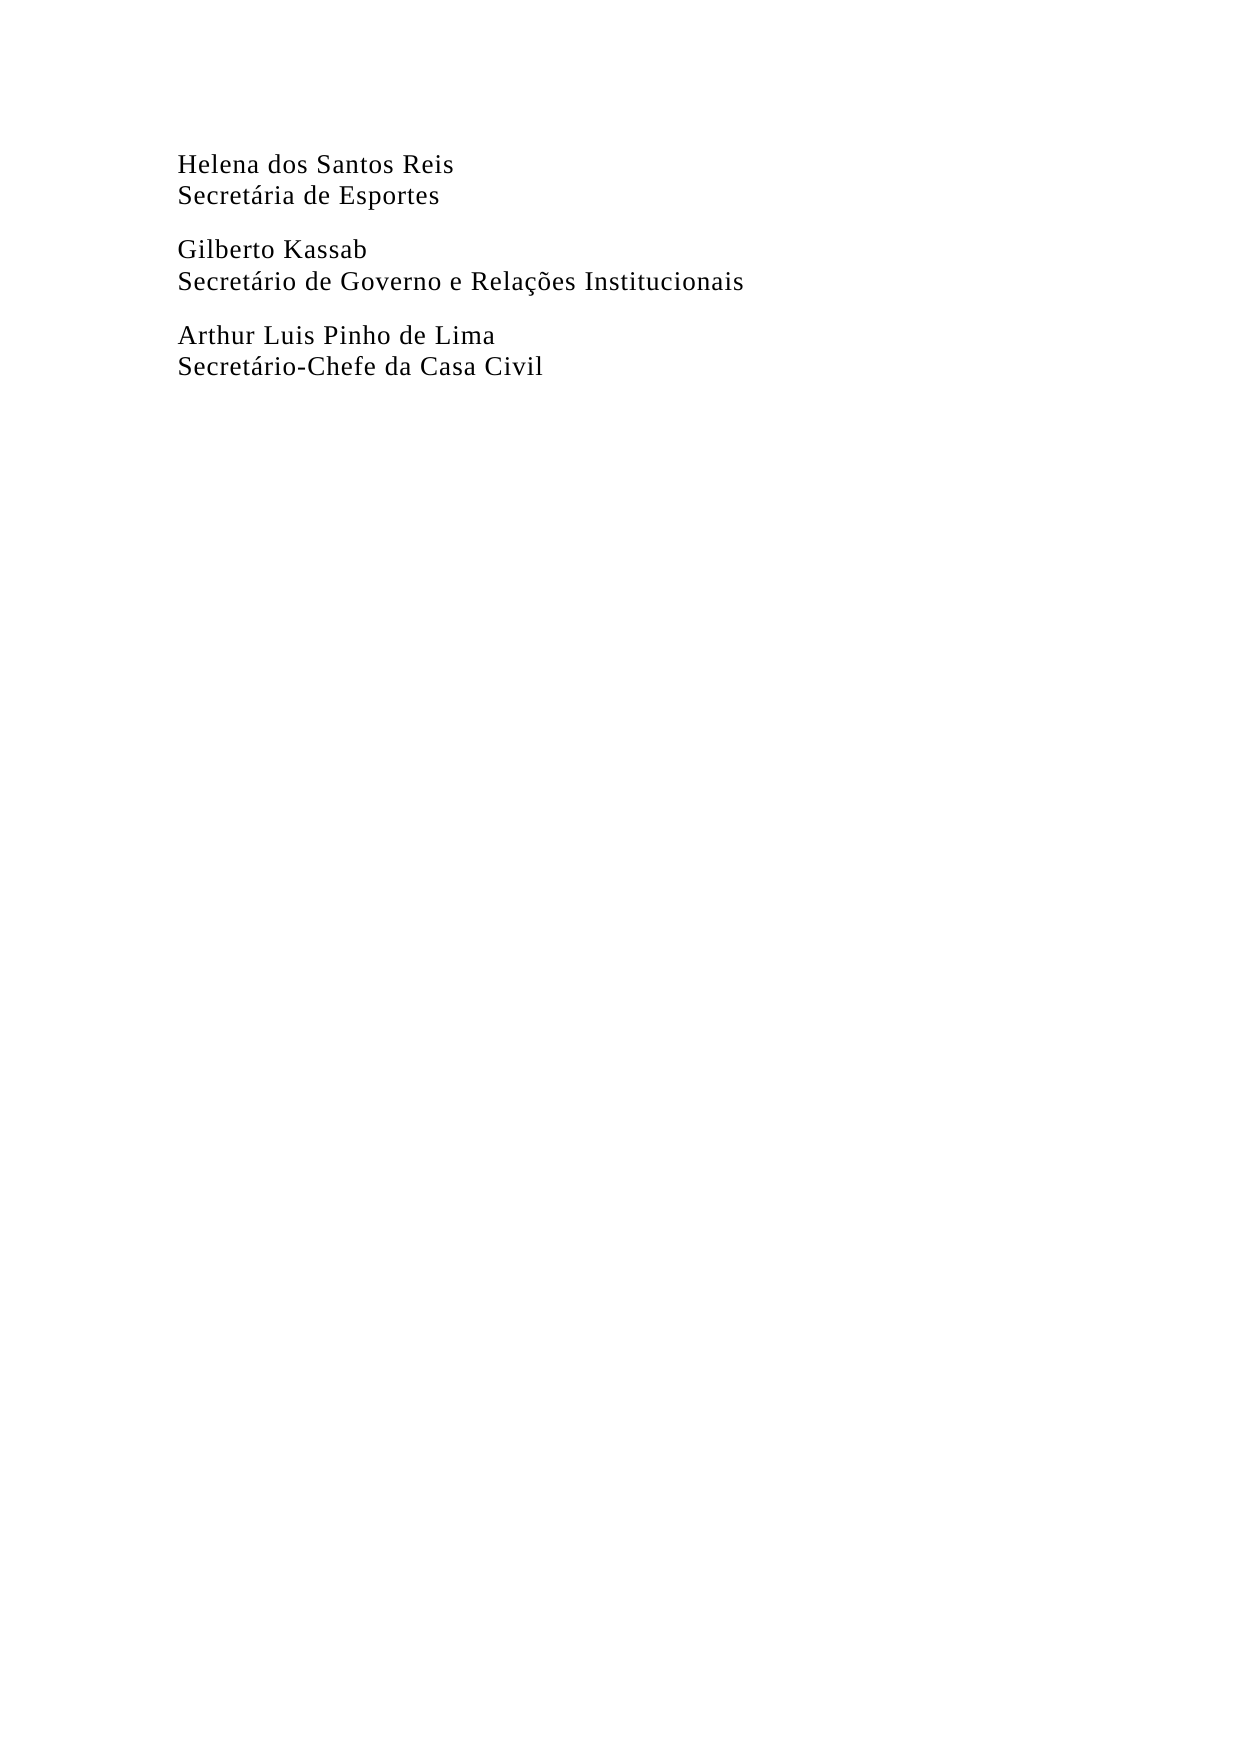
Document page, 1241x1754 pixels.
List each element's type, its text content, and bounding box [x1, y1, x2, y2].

text Secretário de Governo e Relações Institucionais [177, 265, 1122, 296]
text Gilberto Kassab [177, 227, 1122, 265]
text Arthur Luis Pinho de Lima [177, 313, 1122, 351]
text Helena dos Santos Reis [177, 148, 1122, 179]
text Secretária de Esportes [177, 179, 1122, 210]
text Secretário-Chefe da Casa Civil [177, 351, 1122, 382]
